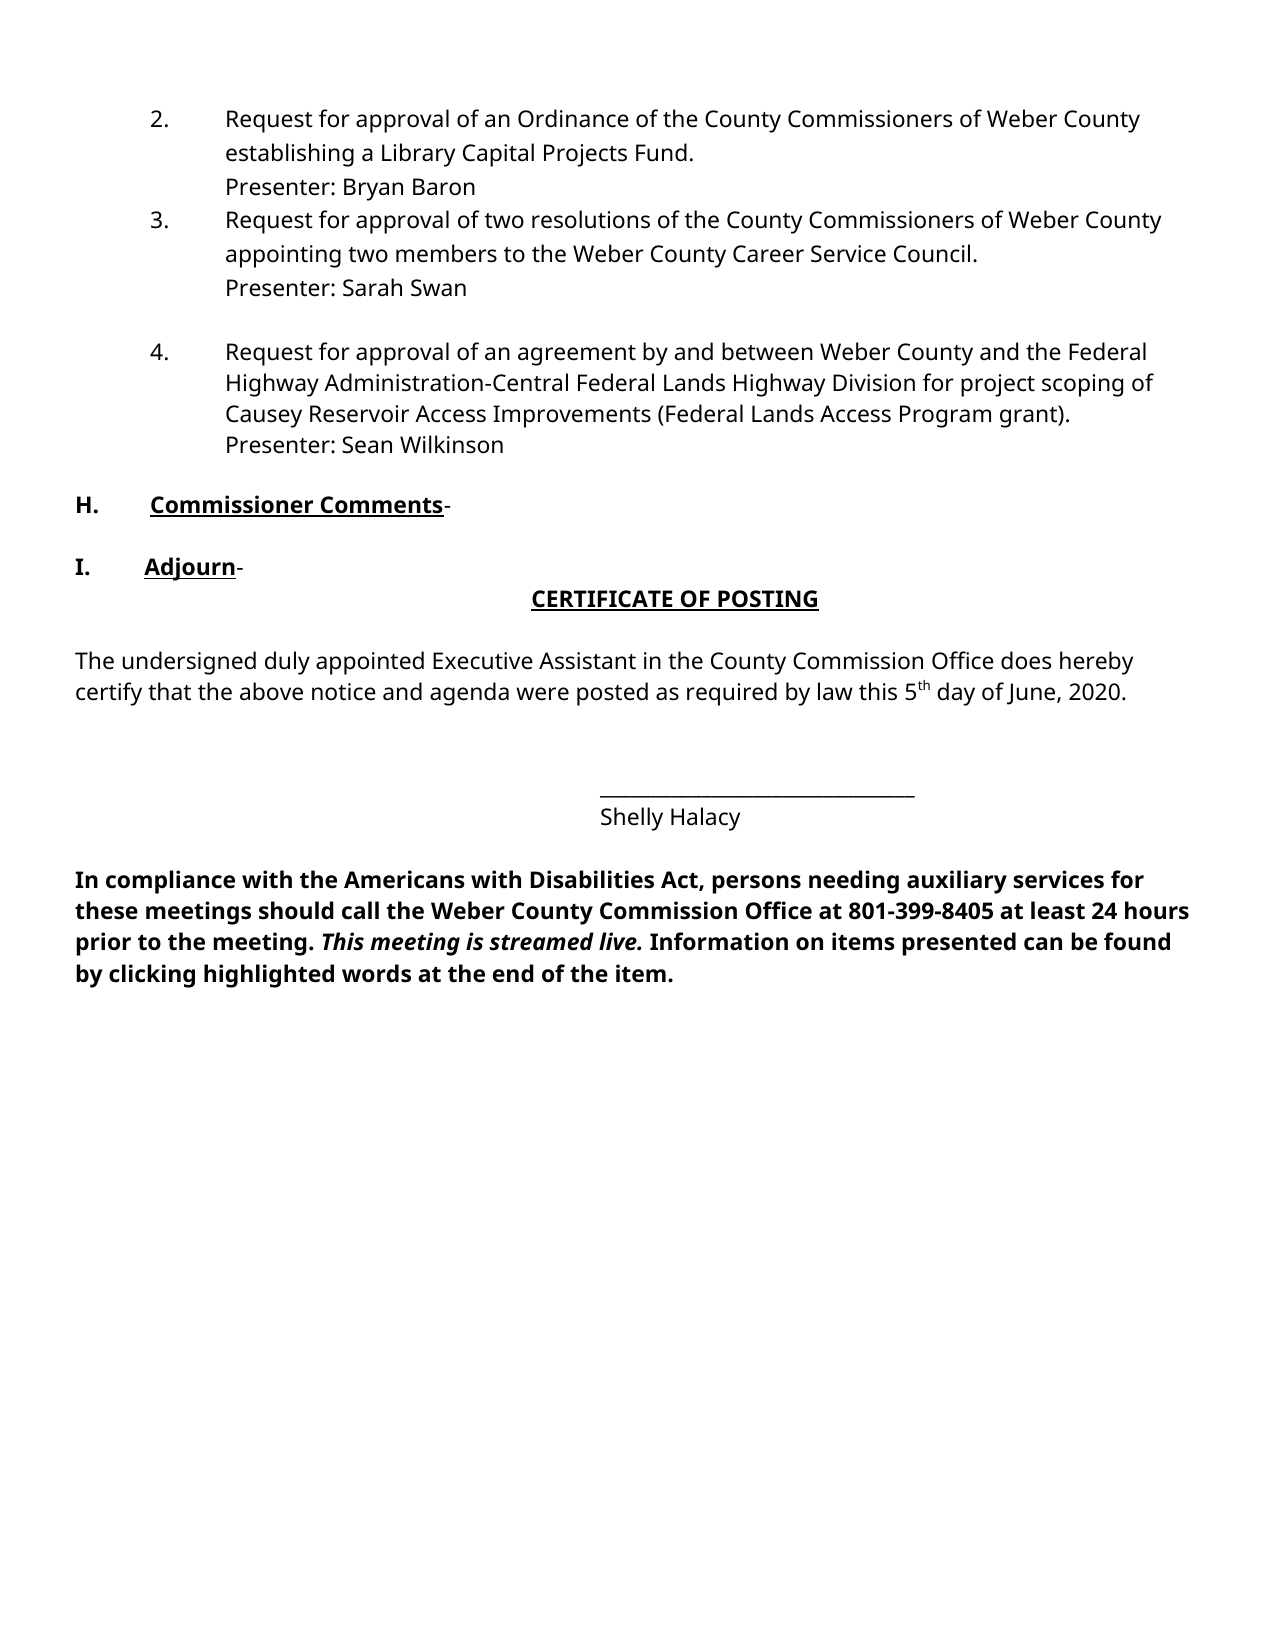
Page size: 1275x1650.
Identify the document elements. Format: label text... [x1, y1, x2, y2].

text Presenter: Bryan Baron [150, 171, 1200, 202]
list 4. Request for approval of an agreement by and between Weber County and the Federal Highway Administration-Central Federal Lands Highway Division for project scoping of Causey Reservoir Access Improvements (Federal Lands Access Program grant). [150, 336, 1200, 429]
text I. Adjourn- [75, 551, 1200, 582]
list Presenter: Sean Wilkinson [150, 429, 1200, 461]
text In compliance with the Americans with Disabilities Act, persons needing auxiliary services for these meetings should call the Weber County Commission Office at 801-399-8405 at least 24 hours prior to the meeting. This meeting is streamed live. Information on items presented can be found by clicking highlighted words at the end of the item. [75, 864, 1200, 989]
text Shelly Halacy [75, 801, 1200, 832]
text 3. Request for approval of two resolutions of the County Commissioners of Weber County appointing two members to the Weber County Career Service Council. [150, 204, 1200, 269]
text Presenter: Sarah Swan [225, 272, 1200, 303]
text H. Commissioner Comments- [75, 489, 1200, 520]
text The undersigned duly appointed Executive Assistant in the County Commission Office does hereby certify that the above notice and agenda were posted as required by law this 5th day of June, 2020. [75, 645, 1200, 707]
list CERTIFICATE OF POSTING [150, 582, 1200, 614]
text 2. Request for approval of an Ordinance of the County Commissioners of Weber County establishing a Library Capital Projects Fund. [150, 103, 1200, 168]
text _______________________________ [75, 770, 1200, 801]
